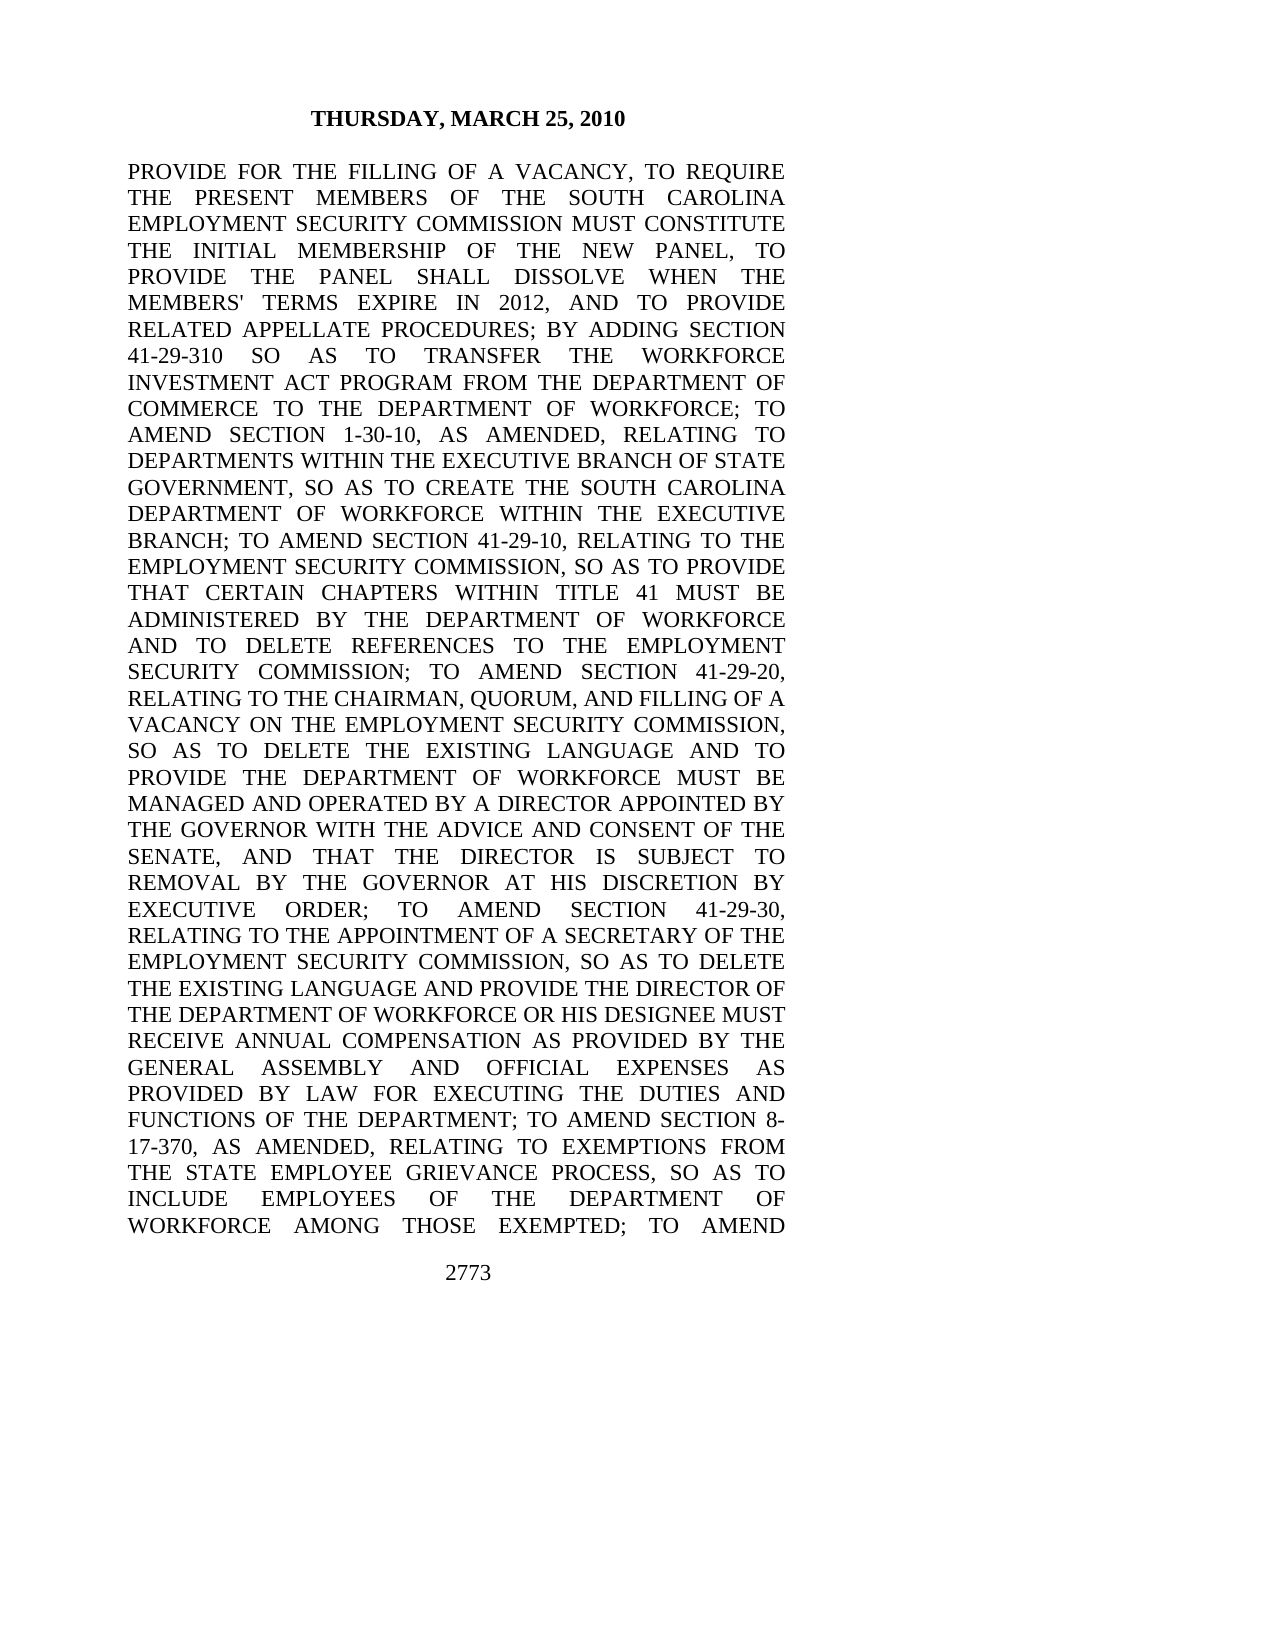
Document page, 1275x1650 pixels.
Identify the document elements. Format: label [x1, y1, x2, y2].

text [127, 158, 786, 1238]
